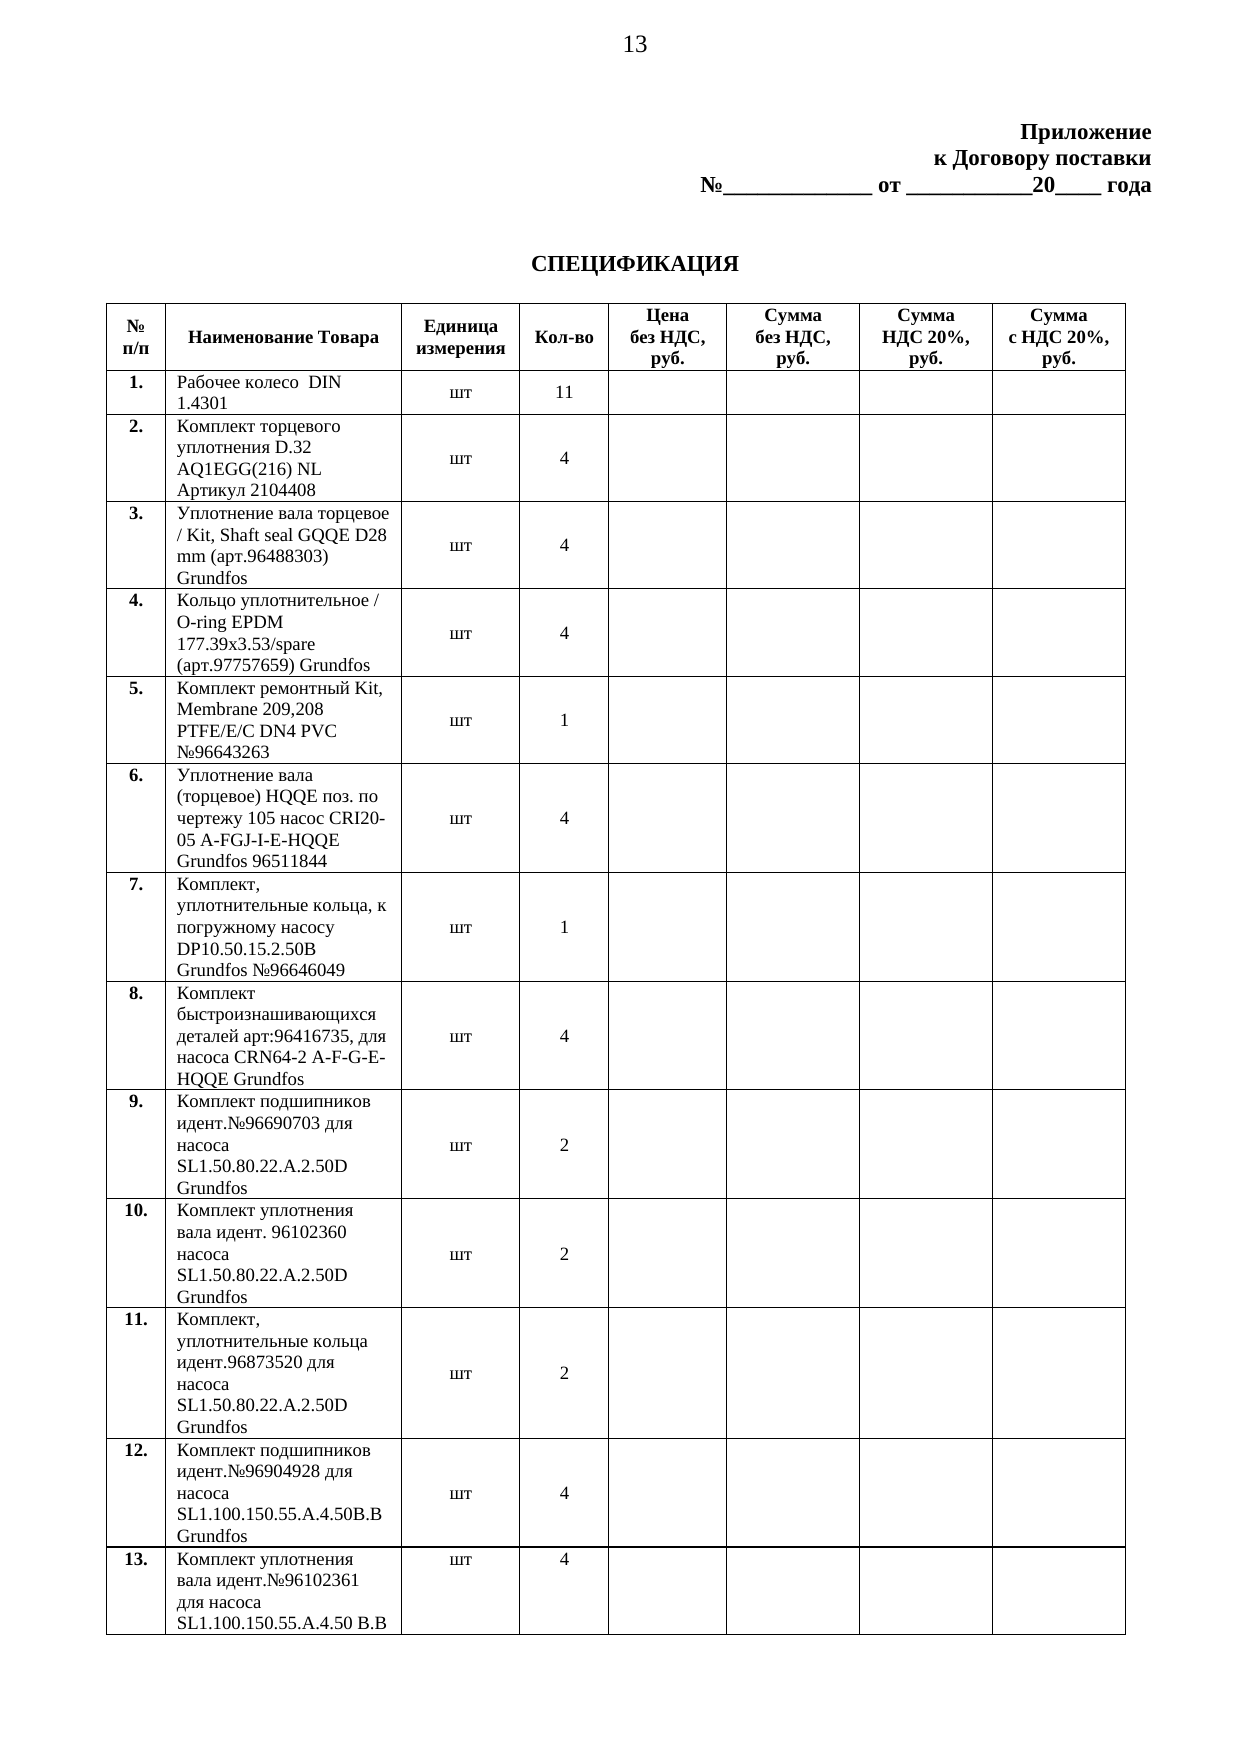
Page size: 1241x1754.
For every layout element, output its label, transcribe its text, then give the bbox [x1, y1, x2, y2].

table_cell [993, 502, 1125, 588]
table_cell [860, 677, 992, 763]
table_cell [609, 677, 726, 763]
table_cell [727, 415, 859, 501]
table_cell [860, 982, 992, 1089]
table_cell 11 [520, 371, 608, 414]
table_cell [860, 1439, 992, 1546]
table_cell шт [402, 371, 519, 414]
table_cell 8. [107, 982, 165, 1089]
table_cell шт [402, 677, 519, 763]
table_cell шт [402, 982, 519, 1089]
table_cell Комплект уплотнения вала идент. 96102360 насоса SL1.50.80.22.A.2.50D Grundfos [166, 1199, 401, 1307]
table_cell шт [402, 764, 519, 872]
table_cell 1. [107, 371, 165, 414]
table_cell [993, 1199, 1125, 1307]
table_cell [727, 502, 859, 588]
table_cell [727, 982, 859, 1089]
table_cell 4 [520, 764, 608, 872]
table_cell 4 [520, 502, 608, 588]
table_cell [993, 873, 1125, 981]
table_cell [609, 873, 726, 981]
table_cell 7. [107, 873, 165, 981]
table_cell [993, 677, 1125, 763]
table_header Сумма НДС 20%, руб. [860, 304, 992, 369]
table_header № п/п [107, 304, 165, 369]
table_cell [993, 1548, 1125, 1634]
table_cell [609, 1548, 726, 1634]
table_cell Комплект торцевого уплотнения D.32 AQ1EGG(216) NL Артикул 2104408 [166, 415, 401, 501]
table_cell [993, 589, 1125, 676]
table_cell Комплект подшипников идент.№96690703 для насоса SL1.50.80.22.A.2.50D Grundfos [166, 1090, 401, 1198]
table_cell [727, 371, 859, 414]
table_cell 2 [520, 1199, 608, 1307]
table_cell [860, 764, 992, 872]
table_header Сумма с НДС 20%, руб. [993, 304, 1125, 369]
table_cell [609, 1439, 726, 1546]
table_cell 2 [520, 1308, 608, 1437]
table_cell [993, 1090, 1125, 1198]
table_cell 2 [520, 1090, 608, 1198]
table_cell шт [402, 1090, 519, 1198]
table_cell [993, 415, 1125, 501]
table_cell [993, 982, 1125, 1089]
table_cell Уплотнение вала (торцевое) HQQE поз. по чертежу 105 насос CRI20-05 A-FGJ-I-E-HQQE Grundfos 96511844 [166, 764, 401, 872]
table_header Единица измерения [402, 304, 519, 369]
table_cell шт [402, 502, 519, 588]
table_cell шт [402, 1308, 519, 1437]
table_cell [609, 1199, 726, 1307]
table_cell 1 [520, 677, 608, 763]
table_cell [609, 982, 726, 1089]
table_cell 4. [107, 589, 165, 676]
table_cell 2. [107, 415, 165, 501]
table_header Цена без НДС, руб. [609, 304, 726, 369]
table_cell 9. [107, 1090, 165, 1198]
table_cell 4 [520, 1439, 608, 1546]
table_cell [727, 1308, 859, 1437]
table_cell [727, 1548, 859, 1634]
table_cell [860, 1308, 992, 1437]
table_cell [727, 873, 859, 981]
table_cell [166, 1548, 401, 1634]
table_header Сумма без НДС, руб. [727, 304, 859, 369]
table_cell [993, 1308, 1125, 1437]
table_cell [860, 1548, 992, 1634]
table_cell [609, 1090, 726, 1198]
table_cell Уплотнение вала торцевое / Kit, Shaft seal GQQE D28 mm (арт.96488303) Grundfos [166, 502, 401, 588]
table_cell [860, 371, 992, 414]
table_cell [993, 764, 1125, 872]
table_cell Комплект, уплотнительные кольца идент.96873520 для насоса SL1.50.80.22.A.2.50D Grundfos [166, 1308, 401, 1437]
table_cell [609, 371, 726, 414]
text СПЕЦИФИКАЦИЯ [118, 250, 1152, 276]
table_cell [727, 589, 859, 676]
table_cell [609, 589, 726, 676]
table_cell 5. [107, 677, 165, 763]
table_cell 1 [520, 873, 608, 981]
table_cell шт [402, 589, 519, 676]
table_cell [609, 415, 726, 501]
table_cell 6. [107, 764, 165, 872]
table_cell 12. [107, 1439, 165, 1546]
table_cell 4 [520, 982, 608, 1089]
table_cell [860, 589, 992, 676]
table_cell Комплект подшипников идент.№96904928 для насоса SL1.100.150.55.A.4.50B.B Grundfos [166, 1439, 401, 1546]
table_cell [860, 502, 992, 588]
table_cell шт [402, 1548, 519, 1634]
table_cell Рабочее колесо DIN 1.4301 [166, 371, 401, 414]
table_cell 4 [520, 589, 608, 676]
table_cell шт [402, 873, 519, 981]
table_cell 13. [107, 1548, 165, 1634]
text №_____________ от ___________20____ года [118, 171, 1152, 197]
table_cell [609, 502, 726, 588]
table_cell Комплект ремонтный Kit, Membrane 209,208 PTFE/E/C DN4 PVC №96643263 [166, 677, 401, 763]
table_header Кол-во [520, 304, 608, 369]
table_cell [609, 1308, 726, 1437]
table_cell [860, 1199, 992, 1307]
table_cell шт [402, 1439, 519, 1546]
table_cell 10. [107, 1199, 165, 1307]
table_cell Комплект быстроизнашивающихся деталей арт:96416735, для насоса CRN64-2 A-F-G-E-HQQE Grundfos [166, 982, 401, 1089]
table_cell 3. [107, 502, 165, 588]
table_cell [860, 1090, 992, 1198]
table_cell 4 [520, 1548, 608, 1634]
table_cell [993, 1439, 1125, 1546]
table_header Наименование Товара [166, 304, 401, 369]
table_cell [727, 677, 859, 763]
table_cell шт [402, 415, 519, 501]
table_cell [609, 764, 726, 872]
table_cell Комплект, уплотнительные кольца, к погружному насосу DP10.50.15.2.50B Grundfos №96646049 [166, 873, 401, 981]
table_cell [727, 1439, 859, 1546]
table_cell 4 [520, 415, 608, 501]
table_cell [727, 1090, 859, 1198]
table_cell 11. [107, 1308, 165, 1437]
text Приложение [118, 118, 1152, 144]
table_cell [727, 764, 859, 872]
table_cell [993, 371, 1125, 414]
table_cell [860, 415, 992, 501]
table_cell шт [402, 1199, 519, 1307]
table_cell [727, 1199, 859, 1307]
table_cell Кольцо уплотнительное / O-ring EPDM 177.39x3.53/spare (арт.97757659) Grundfos [166, 589, 401, 676]
table_cell [860, 873, 992, 981]
text к Договору поставки [118, 144, 1152, 171]
